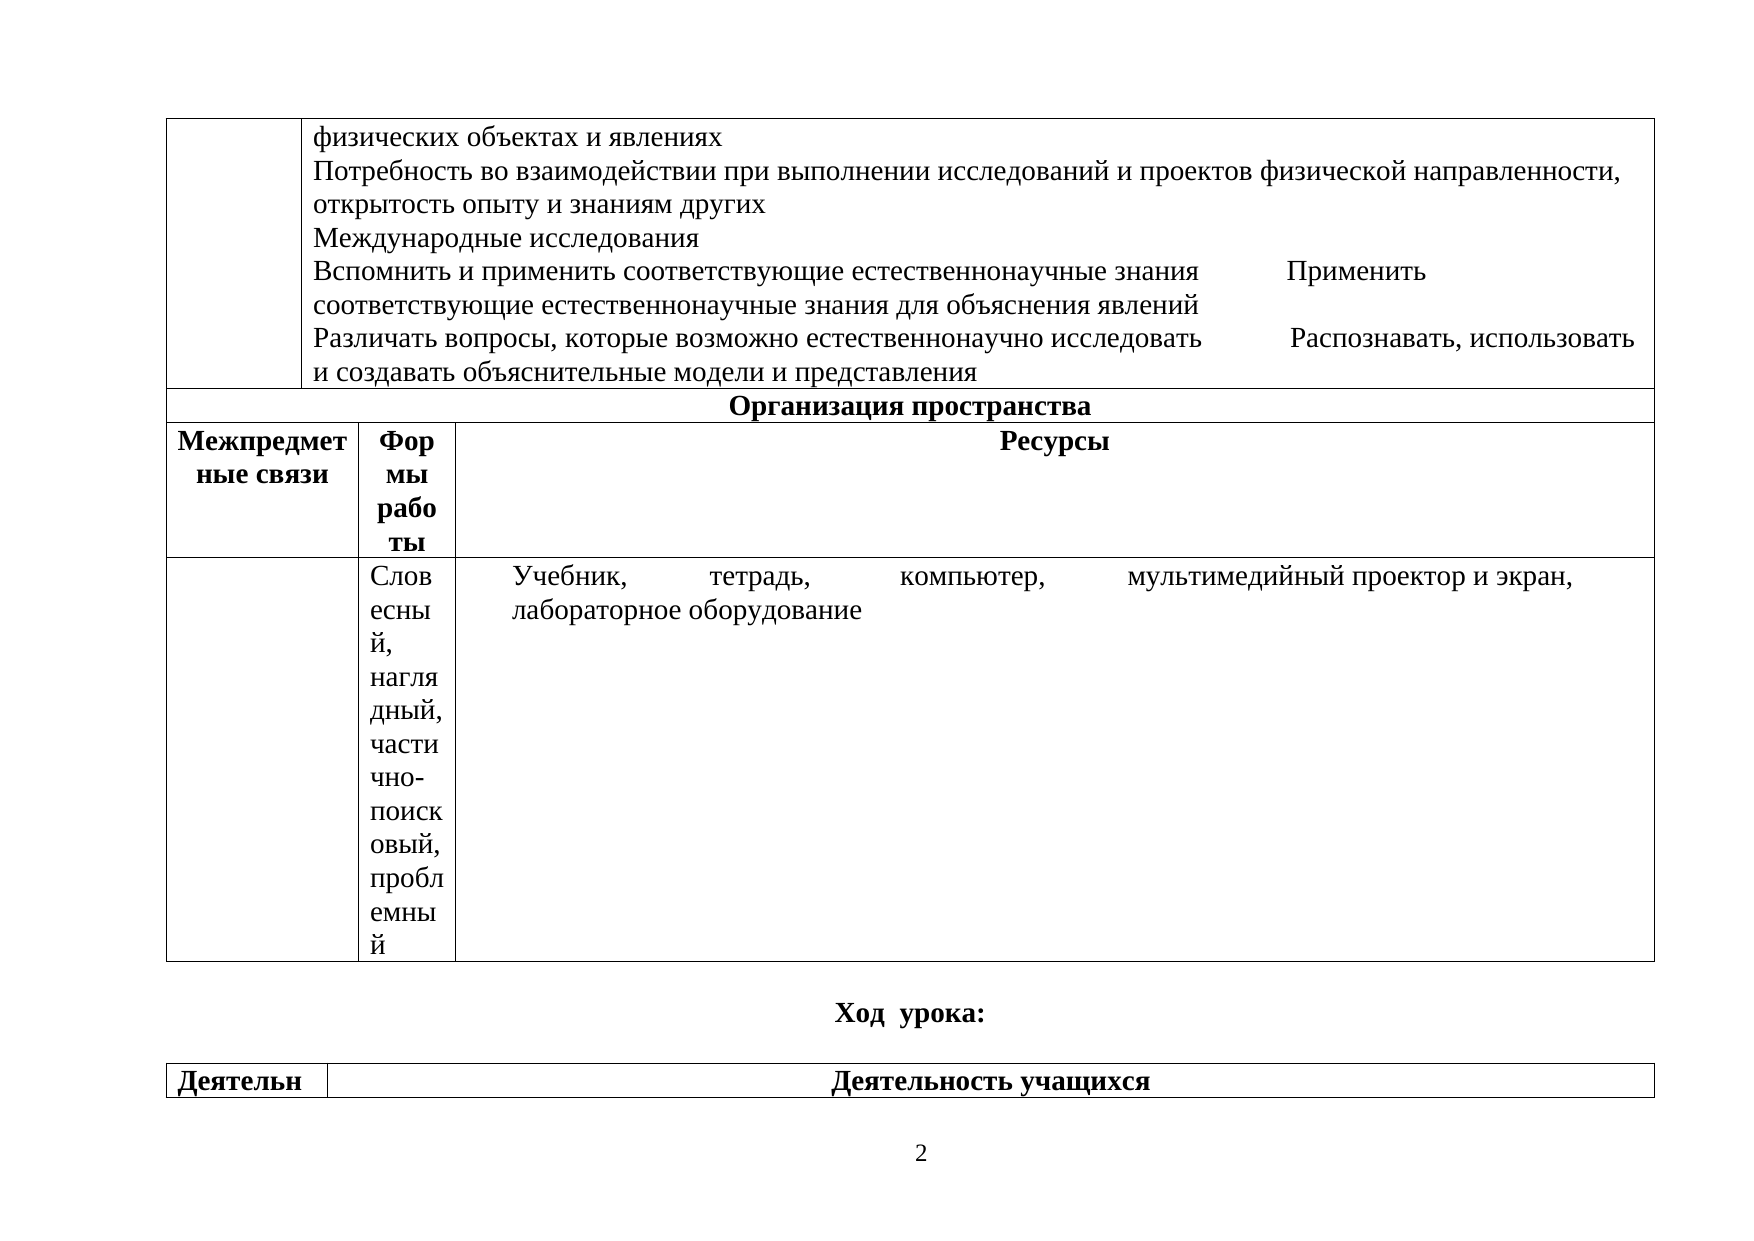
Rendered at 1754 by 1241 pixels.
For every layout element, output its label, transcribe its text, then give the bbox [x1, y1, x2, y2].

table_cell Ход урока: [166, 962, 1654, 1062]
table_cell Учебник, тетрадь, компьютер, мультимедийный проектор и экран, лабораторное оборудование [456, 558, 1654, 961]
table_cell Ресурсы [456, 423, 1654, 557]
table_cell Деятельность учащихся [328, 1064, 1654, 1097]
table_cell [167, 1064, 327, 1097]
table_cell Формы работы [359, 423, 455, 557]
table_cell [302, 119, 1654, 387]
table_cell Словесный, наглядный, частично-поисковый, проблемный [359, 558, 455, 961]
table_cell Организация пространства [167, 389, 1654, 422]
table_cell Межпредметные связи [167, 423, 358, 557]
table_cell [167, 558, 358, 961]
